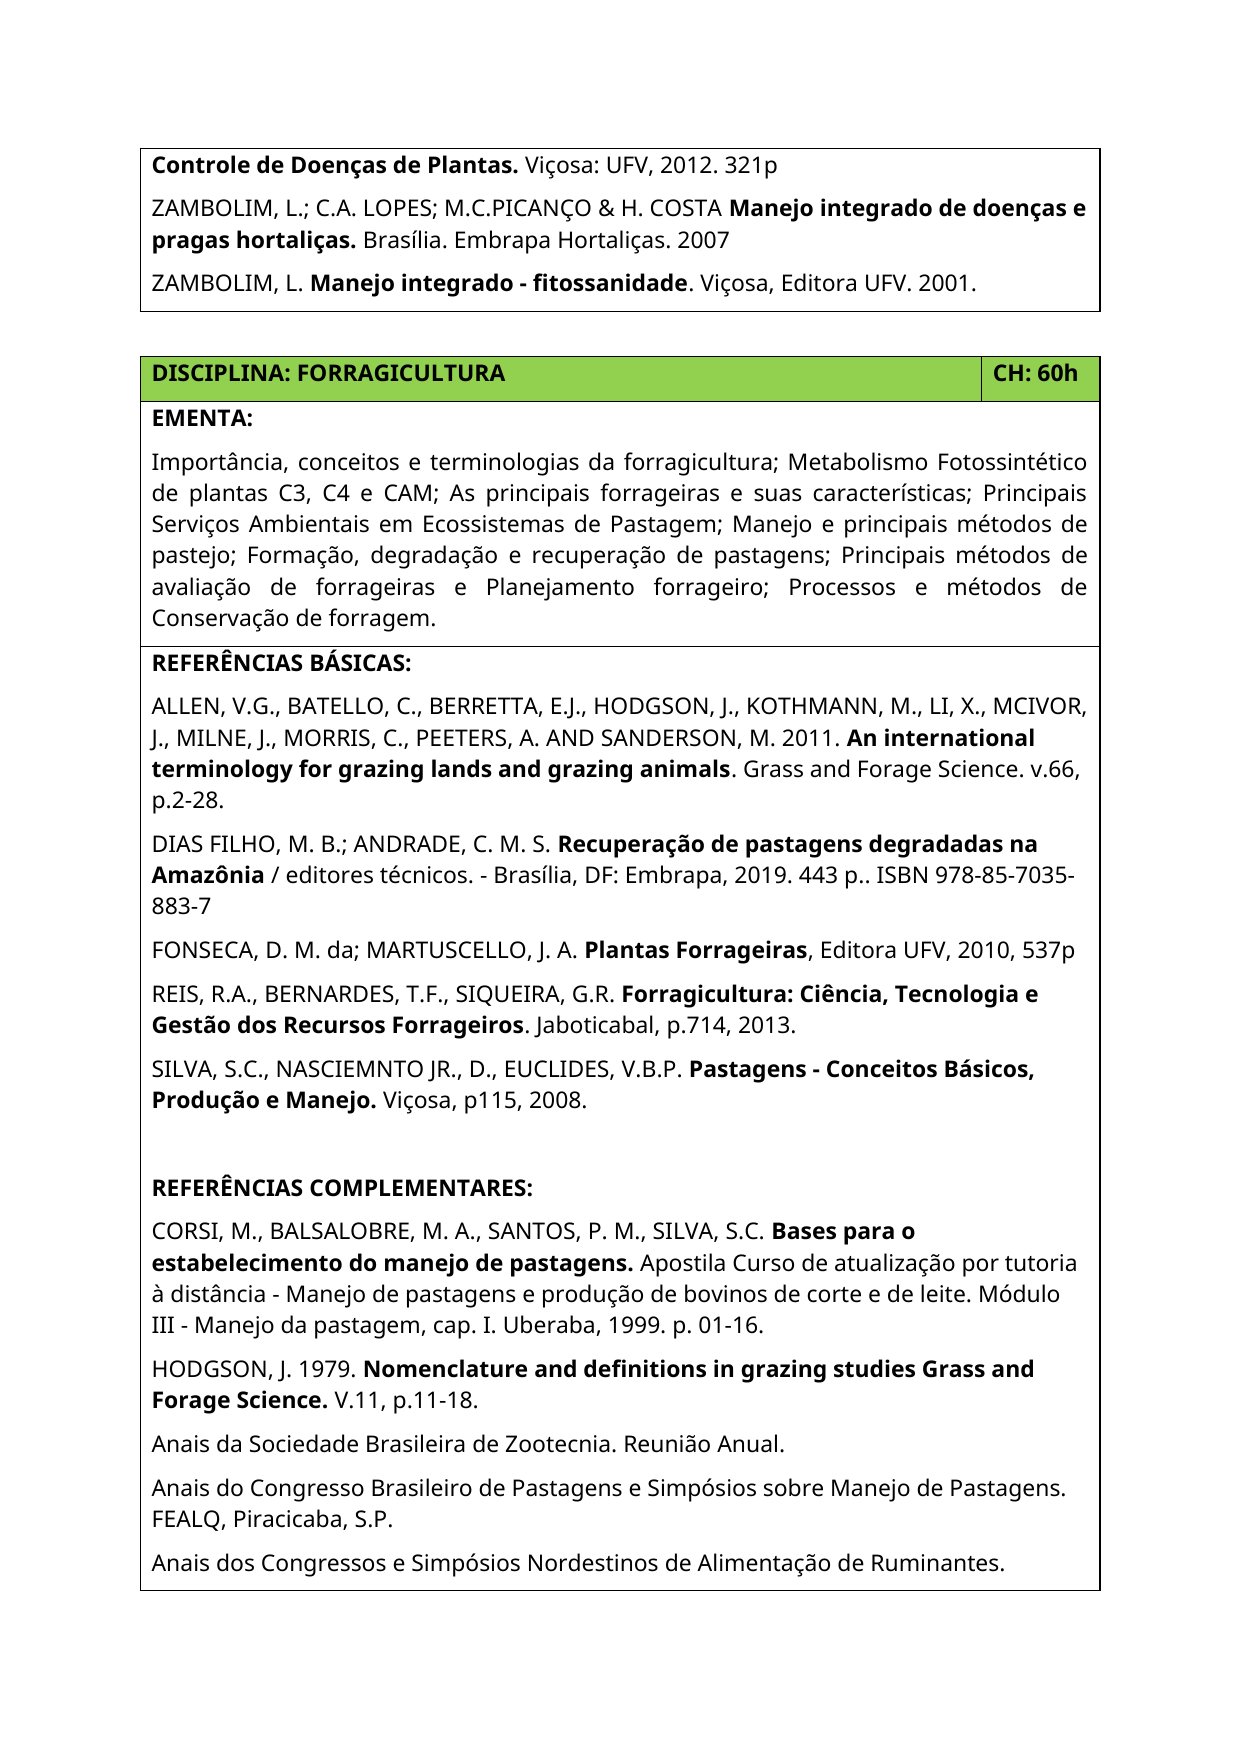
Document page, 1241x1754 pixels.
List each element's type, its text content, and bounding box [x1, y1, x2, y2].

table_header DISCIPLINA: FORRAGICULTURA [141, 357, 981, 401]
table_header CH: 60h [982, 357, 1099, 401]
table_cell EMENTA: Importância, conceitos e terminologias da forragicultura; Metabolismo Fotossintético de plantas C3, C4 e CAM; As principais forrageiras e suas características; Principais Serviços Ambientais em Ecossistemas de Pastagem; Manejo e principais métodos de pastejo; Formação, degradação e recuperação de pastagens; Principais métodos de avaliação de forrageiras e Planejamento forrageiro; Processos e métodos de Conservação de forragem. [141, 402, 1099, 646]
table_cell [141, 647, 1099, 1590]
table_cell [141, 149, 1099, 311]
